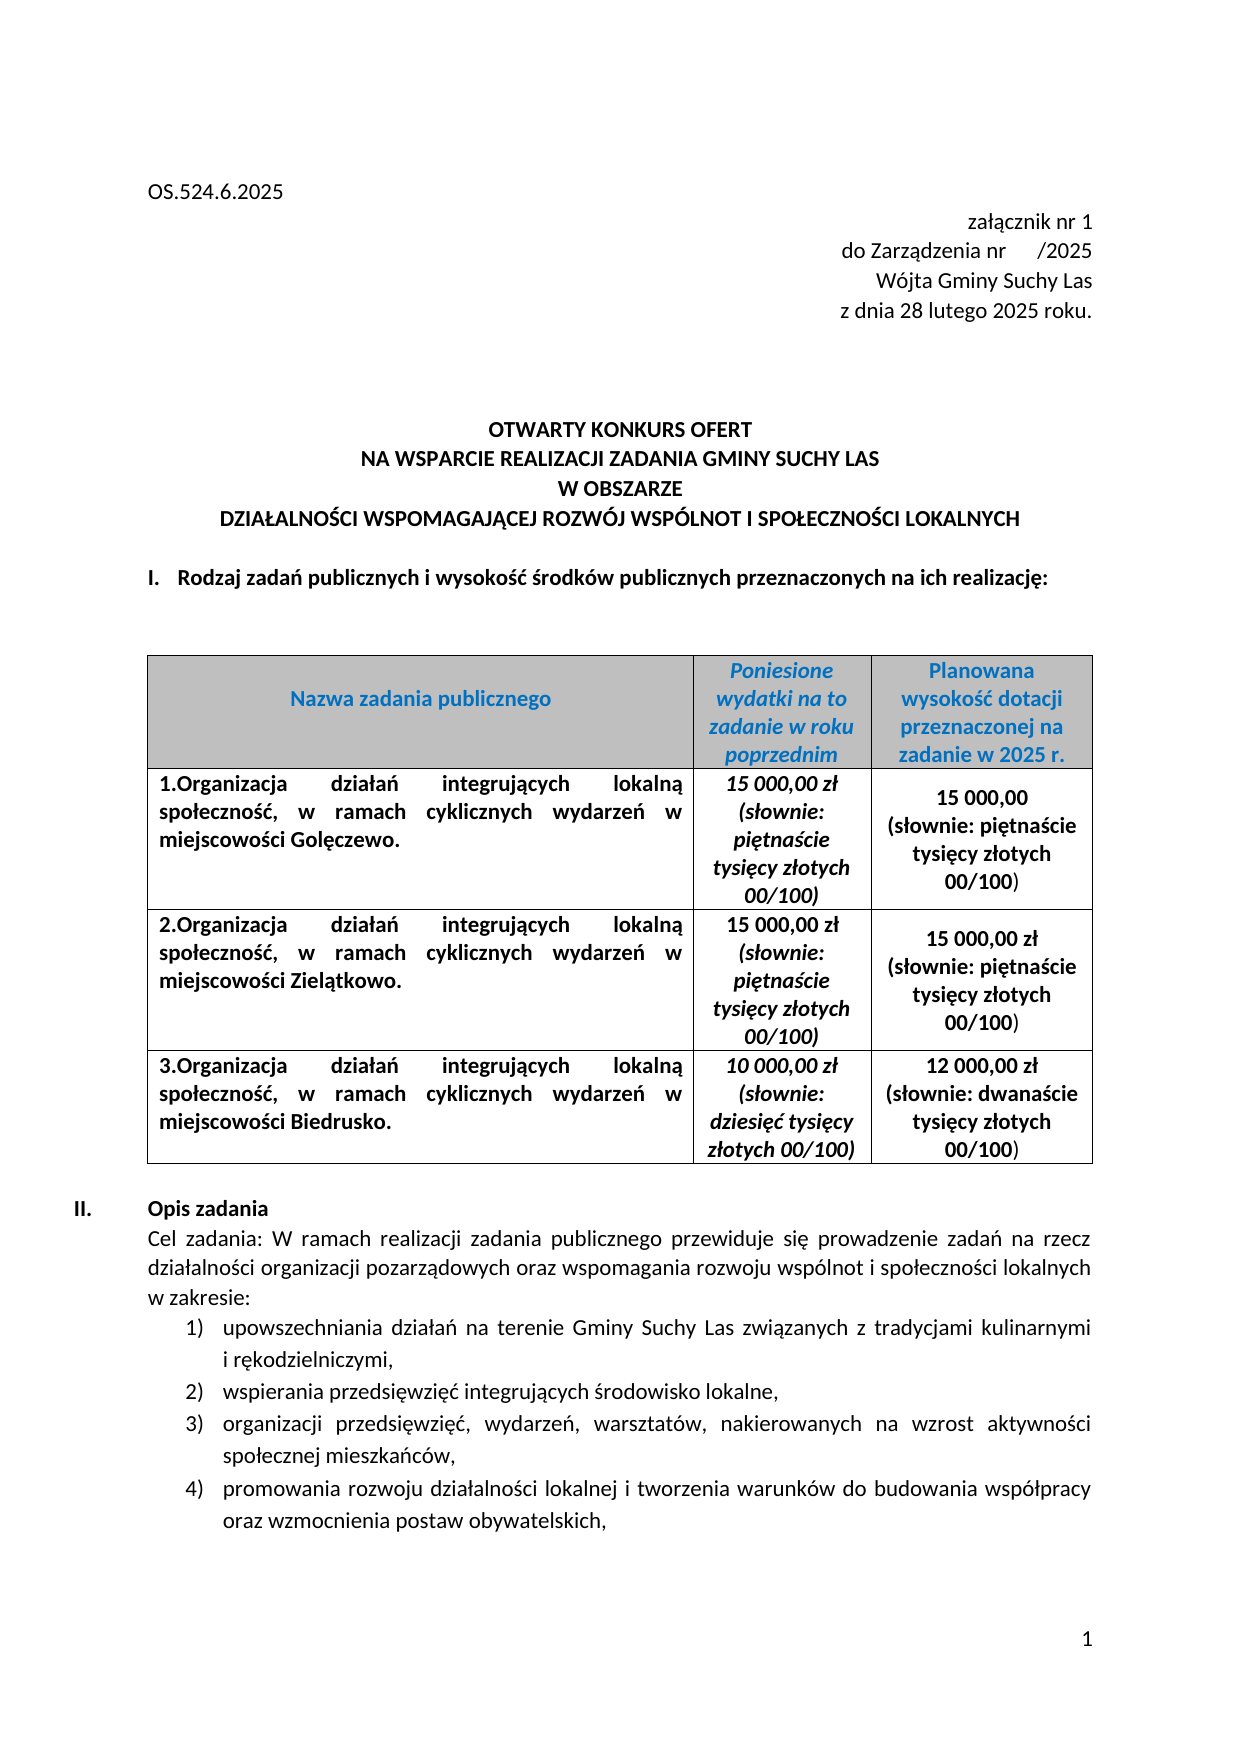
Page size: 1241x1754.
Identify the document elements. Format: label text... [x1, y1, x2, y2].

text OS.524.6.2025 załącznik nr 1 [148, 177, 1093, 235]
text Cel zadania: W ramach realizacji zadania publicznego przewiduje się prowadzenie zadań na rzecz działalności organizacji pozarządowych oraz wspomagania rozwoju wspólnot i społeczności lokalnych w zakresie: [148, 1224, 1093, 1311]
table_cell 2.Organizacja działań integrujących lokalną społeczność, w ramach cyklicznych wydarzeń w miejscowości Zielątkowo. [148, 910, 693, 1050]
table_cell 3.Organizacja działań integrujących lokalną społeczność, w ramach cyklicznych wydarzeń w miejscowości Biedrusko. [148, 1051, 693, 1163]
text z dnia 28 lutego 2025 roku. [148, 296, 1093, 324]
table_header Poniesione wydatki na to zadanie w roku poprzednim [694, 656, 871, 768]
text DZIAŁALNOŚCI WSPOMAGAJĄCEJ ROZWÓJ WSPÓLNOT I SPOŁECZNOŚCI LOKALNYCH [148, 504, 1093, 532]
list Rodzaj zadań publicznych i wysokość środków publicznych przeznaczonych na ich realizację: [148, 563, 1093, 591]
text Wójta Gminy Suchy Las [148, 266, 1093, 294]
table_cell 12 000,00 zł (słownie: dwanaście tysięcy złotych 00/100) [872, 1051, 1092, 1163]
table_header Planowana wysokość dotacji przeznaczonej na zadanie w 2025 r. [872, 656, 1092, 768]
table_cell 15 000,00 zł (słownie: piętnaście tysięcy złotych 00/100) [694, 910, 871, 1050]
text W OBSZARZE [148, 474, 1093, 502]
list wspierania przedsięwzięć integrujących środowisko lokalne, [185, 1377, 1093, 1405]
list promowania rozwoju działalności lokalnej i tworzenia warunków do budowania współpracy oraz wzmocnienia postaw obywatelskich, [185, 1474, 1093, 1534]
text OTWARTY KONKURS OFERT [148, 415, 1093, 443]
text NA WSPARCIE REALIZACJI ZADANIA GMINY SUCHY LAS [148, 444, 1093, 472]
table_cell 10 000,00 zł (słownie: dziesięć tysięcy złotych 00/100) [694, 1051, 871, 1163]
list organizacji przedsięwzięć, wydarzeń, warsztatów, nakierowanych na wzrost aktywności społecznej mieszkańców, [185, 1409, 1093, 1469]
text do Zarządzenia nr /2025 [148, 237, 1093, 265]
table_cell 15 000,00 zł (słownie: piętnaście tysięcy złotych 00/100) [694, 769, 871, 909]
table_cell 1.Organizacja działań integrujących lokalną społeczność, w ramach cyklicznych wydarzeń w miejscowości Golęczewo. [148, 769, 693, 909]
list upowszechniania działań na terenie Gminy Suchy Las związanych z tradycjami kulinarnymi i rękodzielniczymi, [185, 1313, 1093, 1373]
table_cell 15 000,00 zł (słownie: piętnaście tysięcy złotych 00/100) [872, 910, 1092, 1050]
table_header Nazwa zadania publicznego [148, 656, 693, 768]
text II. Opis zadania [74, 1194, 1093, 1222]
table_cell 15 000,00 (słownie: piętnaście tysięcy złotych 00/100) [872, 769, 1092, 909]
